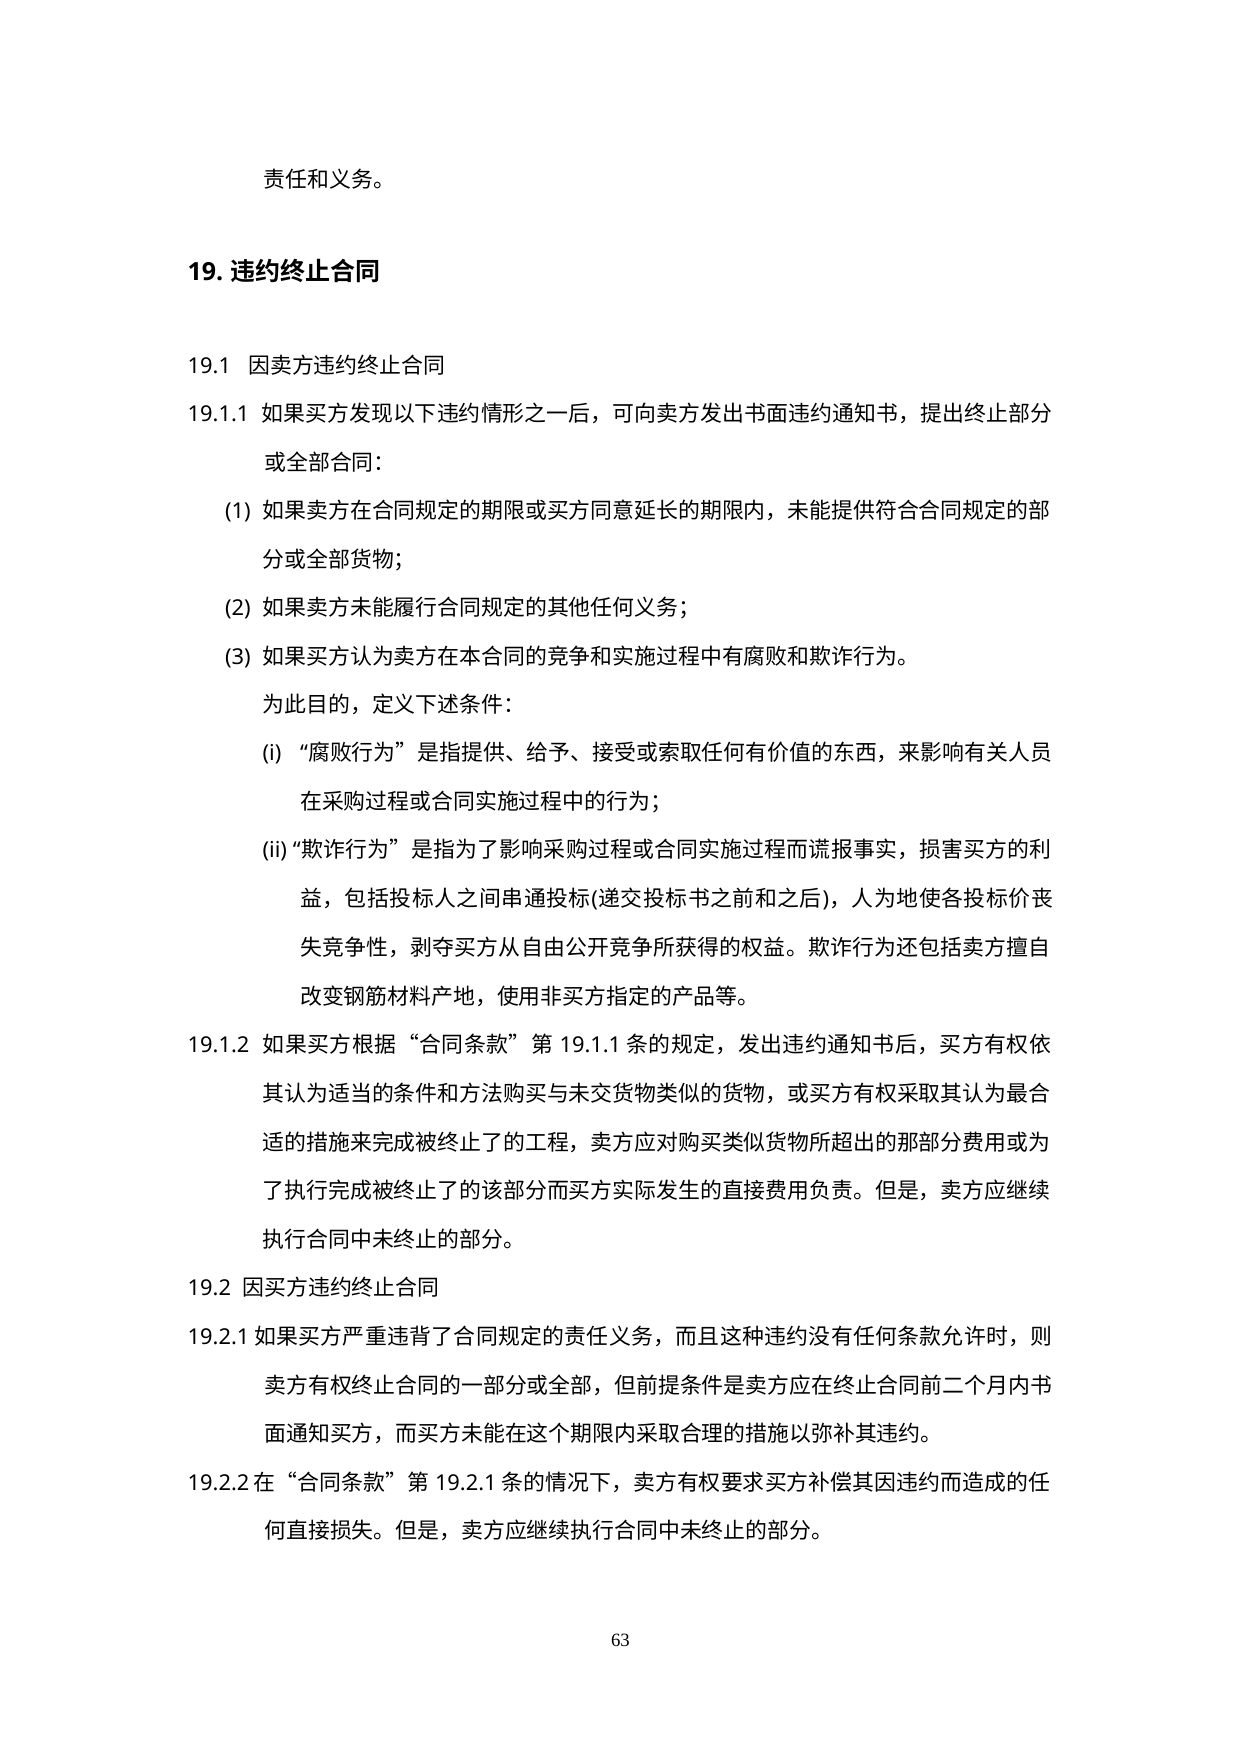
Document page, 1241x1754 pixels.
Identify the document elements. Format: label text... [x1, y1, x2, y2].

text 19.1.1 如果买方发现以下违约情形之一后，可向卖方发出书面违约通知书，提出终止部分或全部合同： [187, 396, 1053, 477]
list 如果卖方未能履行合同规定的其他任何义务； [225, 590, 1053, 623]
text 19.2.2在“合同条款”第19.2.1条的情况下，卖方有权要求买方补偿其因违约而造成的任何直接损失。但是，卖方应继续执行合同中未终止的部分。 [187, 1464, 1053, 1546]
text (i) “腐败行为”是指提供、给予、接受或索取任何有价值的东西，来影响有关人员在采购过程或合同实施过程中的行为； [262, 735, 1053, 816]
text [187, 162, 1053, 194]
list 如果买方认为卖方在本合同的竞争和实施过程中有腐败和欺诈行为。 [225, 638, 1053, 671]
list 如果卖方在合同规定的期限或买方同意延长的期限内，未能提供符合合同规定的部分或全部货物； [225, 493, 1053, 574]
text 为此目的，定义下述条件： [262, 687, 1053, 719]
text 19.1 因卖方违约终止合同 [187, 348, 1053, 380]
list 如果买方根据“合同条款”第19.1.1条的规定，发出违约通知书后，买方有权依其认为适当的条件和方法购买与未交货物类似的货物，或买方有权采取其认为最合适的措施来完成被终止了的工程，卖方应对购买类似货物所超出的那部分费用或为了执行完成被终止了的该部分而买方实际发生的直接费用负责。但是，卖方应继续执行合同中未终止的部分。 [187, 1027, 1053, 1254]
text 19.2.1如果买方严重违背了合同规定的责任义务，而且这种违约没有任何条款允许时，则卖方有权终止合同的一部分或全部，但前提条件是卖方应在终止合同前二个月内书面通知买方，而买方未能在这个期限内采取合理的措施以弥补其违约。 [187, 1318, 1053, 1448]
text 19.2 因买方违约终止合同 [187, 1270, 1053, 1303]
text (ii) “欺诈行为”是指为了影响采购过程或合同实施过程而谎报事实，损害买方的利益，包括投标人之间串通投标(递交投标书之前和之后)，人为地使各投标价丧失竞争性，剥夺买方从自由公开竞争所获得的权益。欺诈行为还包括卖方擅自改变钢筋材料产地，使用非买方指定的产品等。 [262, 832, 1053, 1011]
text 19. 违约终止合同 [187, 237, 1053, 302]
